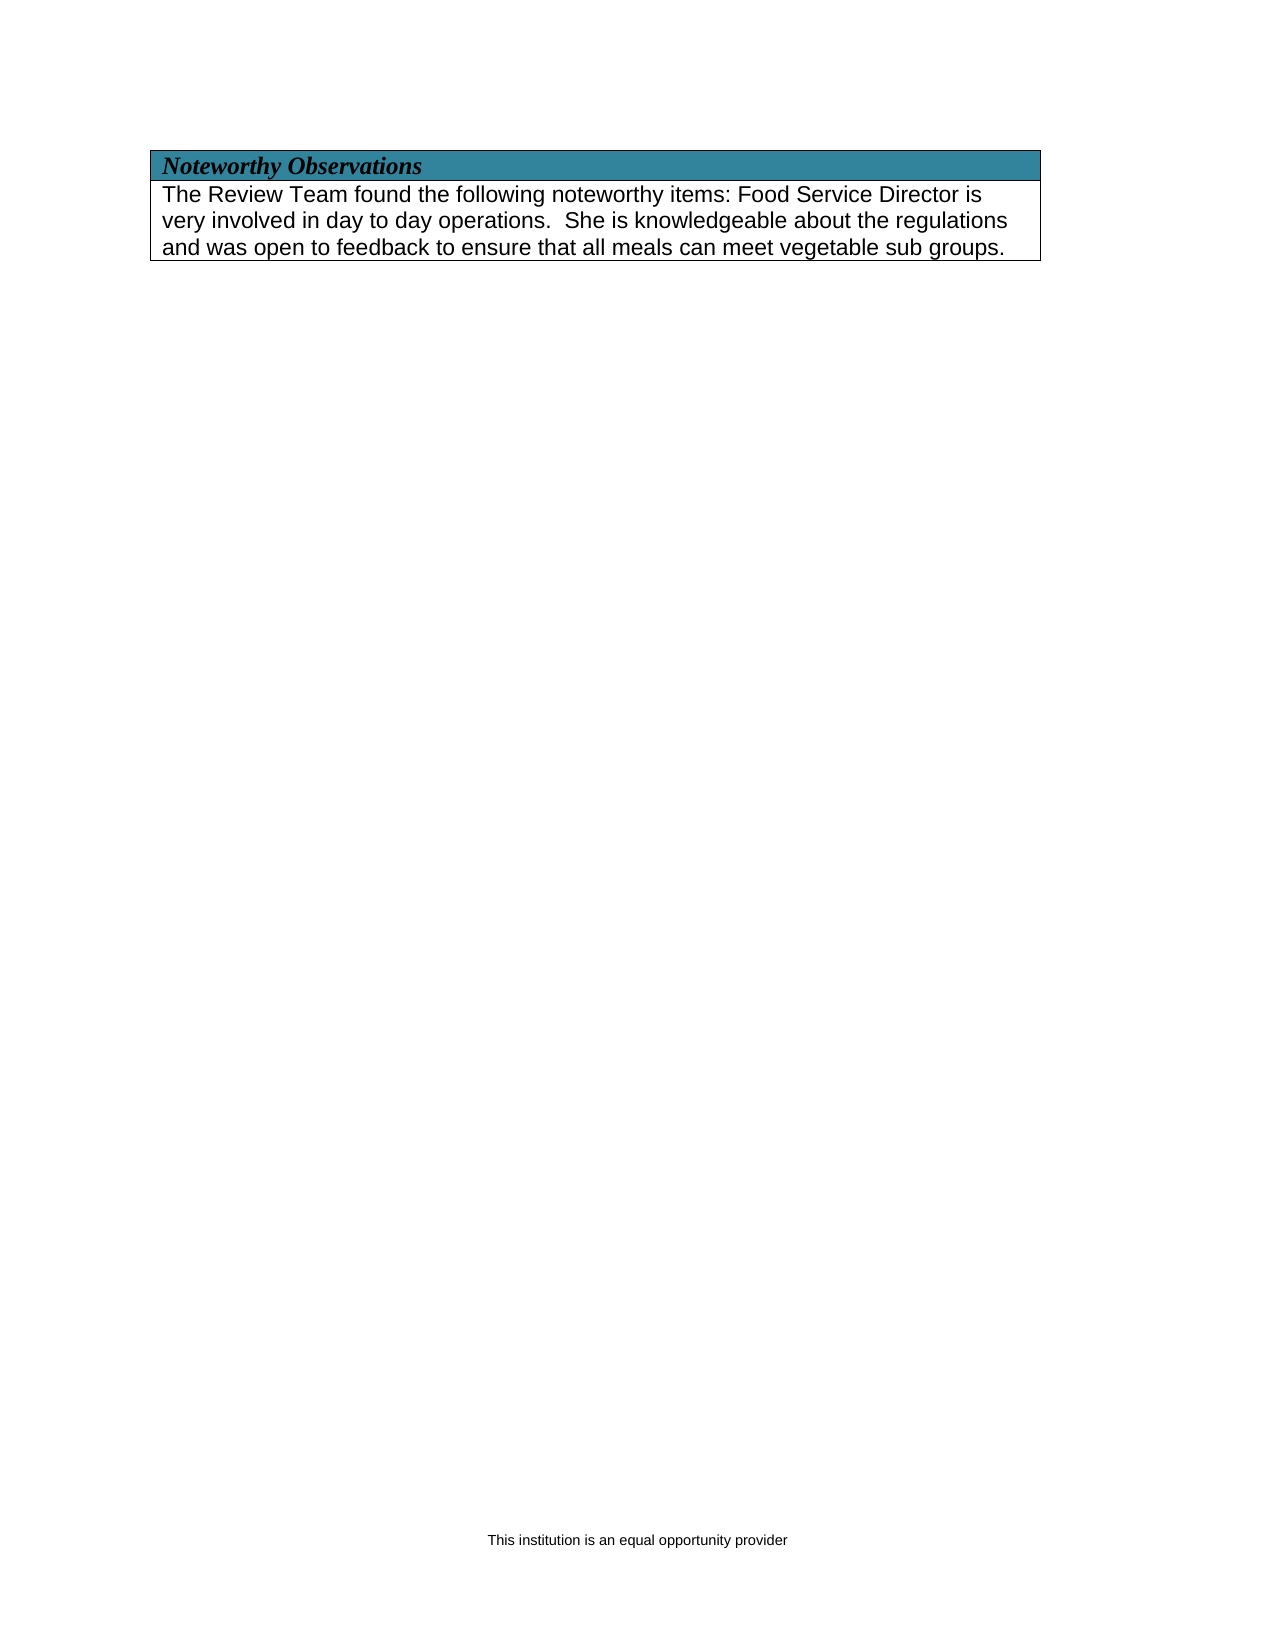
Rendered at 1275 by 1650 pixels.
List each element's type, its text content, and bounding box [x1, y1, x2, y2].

table_cell The Review Team found the following noteworthy items: Food Service Director is very involved in day to day operations. She is knowledgeable about the regulations and was open to feedback to ensure that all meals can meet vegetable sub groups. [151, 181, 1040, 260]
table_header Noteworthy Observations [151, 151, 1040, 180]
